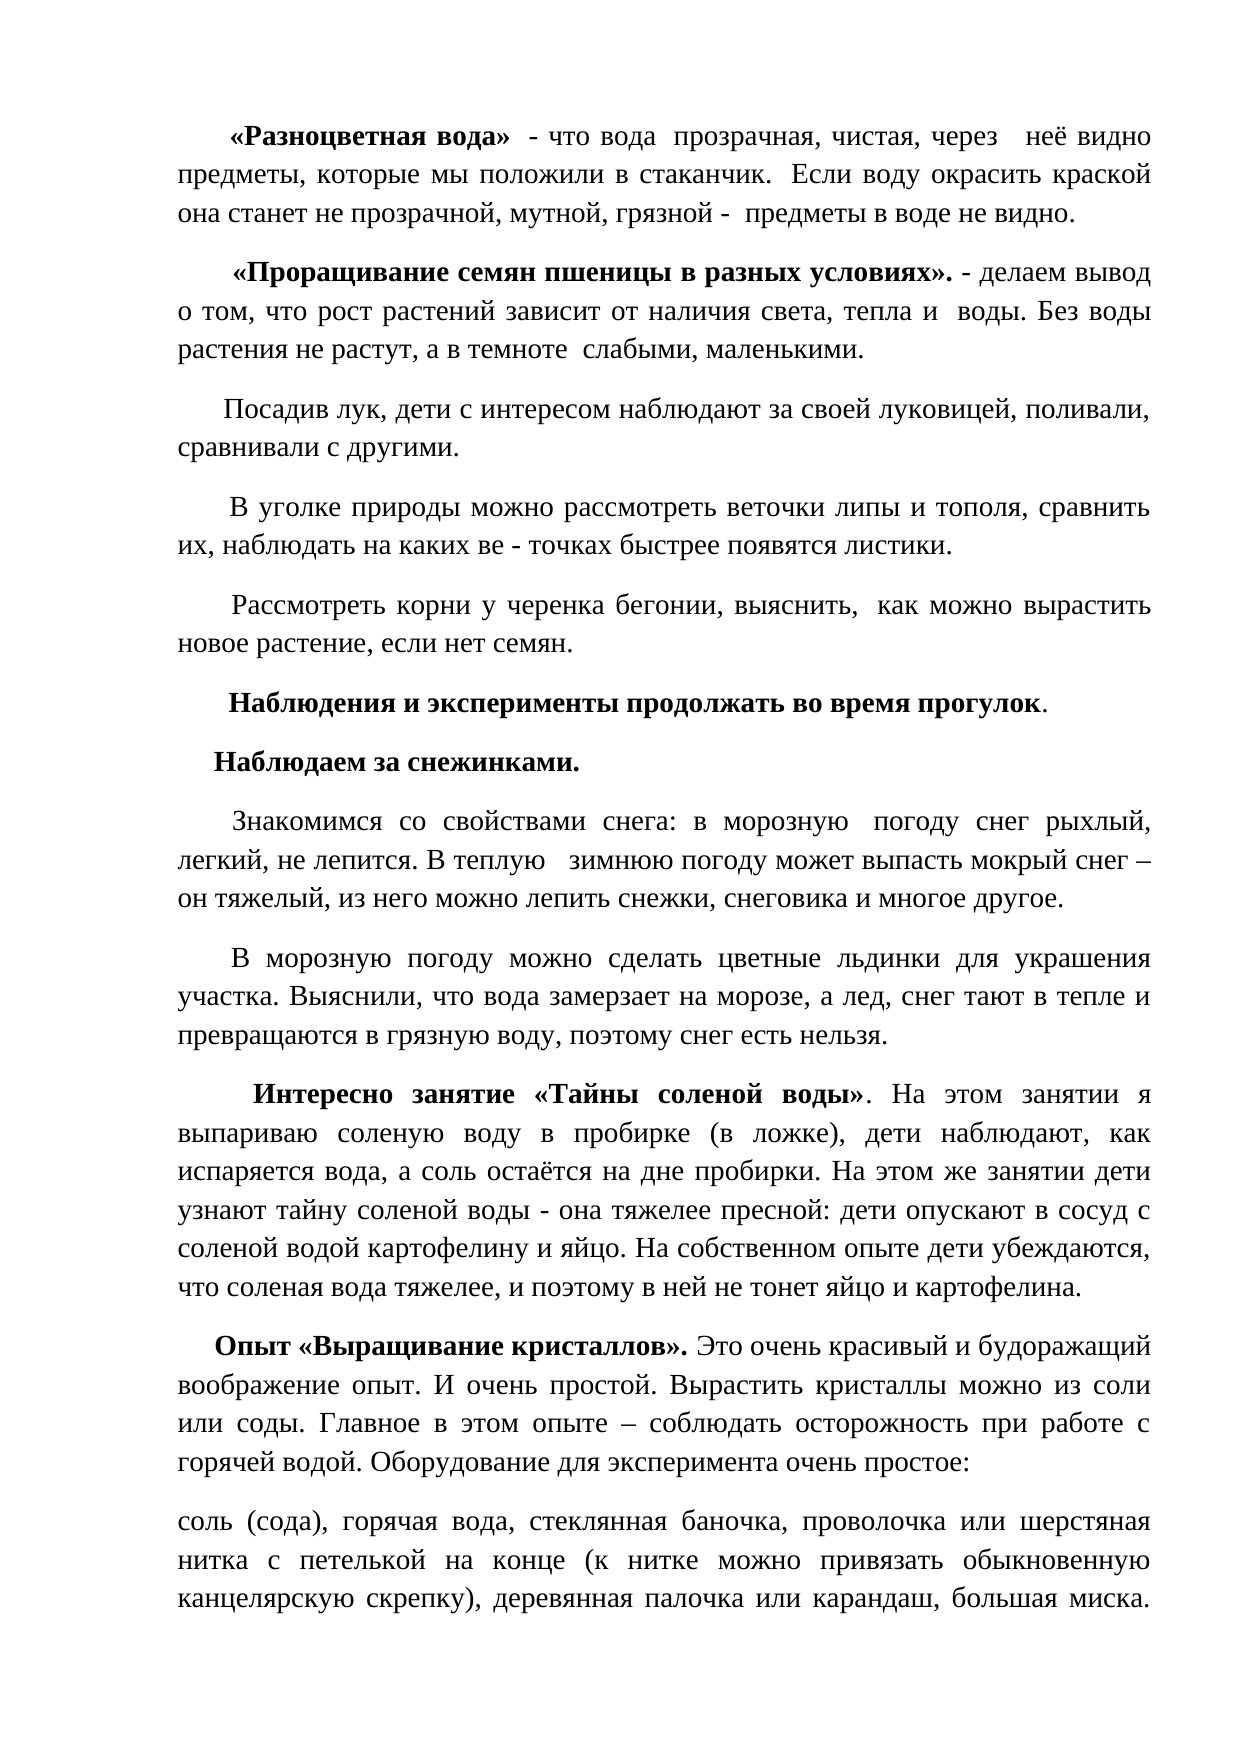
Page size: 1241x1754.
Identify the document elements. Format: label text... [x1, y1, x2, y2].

text В уголке природы можно рассмотреть веточки липы и тополя, сравнить их, наблюдать на каких ве - точках быстрее появятся листики. [177, 489, 1152, 561]
text Опыт «Выращивание кристаллов». Это очень красивый и будоражащий воображение опыт. И очень простой. Вырастить кристаллы можно из соли или соды. Главное в этом опыте – соблюдать осторожность при работе с горячей водой. Оборудование для эксперимента очень простое: [177, 1328, 1152, 1478]
text В морозную погоду можно сделать цветные льдинки для украшения участка. Выяснили, что вода замерзает на морозе, а лед, снег тают в тепле и превращаются в грязную воду, поэтому снег есть нельзя. [177, 940, 1152, 1051]
text «Разноцветная вода» - что вода прозрачная, чистая, через неё видно предметы, которые мы положили в стаканчик. Если воду окрасить краской она станет не прозрачной, мутной, грязной - предметы в воде не видно. [177, 118, 1152, 229]
text Знакомимся со свойствами снега: в морозную погоду снег рыхлый, легкий, не лепится. В теплую зимнюю погоду может выпасть мокрый снег – он тяжелый, из него можно лепить снежки, снеговика и многое другое. [177, 803, 1152, 914]
text Рассмотреть корни у черенка бегонии, выяснить, как можно вырастить новое растение, если нет семян. [177, 587, 1152, 659]
text Наблюдаем за снежинками. [177, 744, 1152, 778]
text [177, 1503, 1152, 1614]
text Посадив лук, дети с интересом наблюдают за своей луковицей, поливали, сравнивали с другими. [177, 391, 1152, 463]
text Интересно занятие «Тайны соленой воды». На этом занятии я выпариваю соленую воду в пробирке (в ложке), дети наблюдают, как испаряется вода, а соль остаётся на дне пробирки. На этом же занятии дети узнают тайну соленой воды - она тяжелее пресной: дети опускают в сосуд с соленой водой картофелину и яйцо. На собственном опыте дети убеждаются, что соленая вода тяжелее, и поэтому в ней не тонет яйцо и картофелина. [177, 1076, 1152, 1303]
text Наблюдения и эксперименты продолжать во время прогулок. [177, 685, 1152, 718]
text «Проращивание семян пшеницы в разных условиях». - делаем вывод о том, что рост растений зависит от наличия света, тепла и воды. Без воды растения не растут, а в темноте слабыми, маленькими. [177, 254, 1152, 365]
